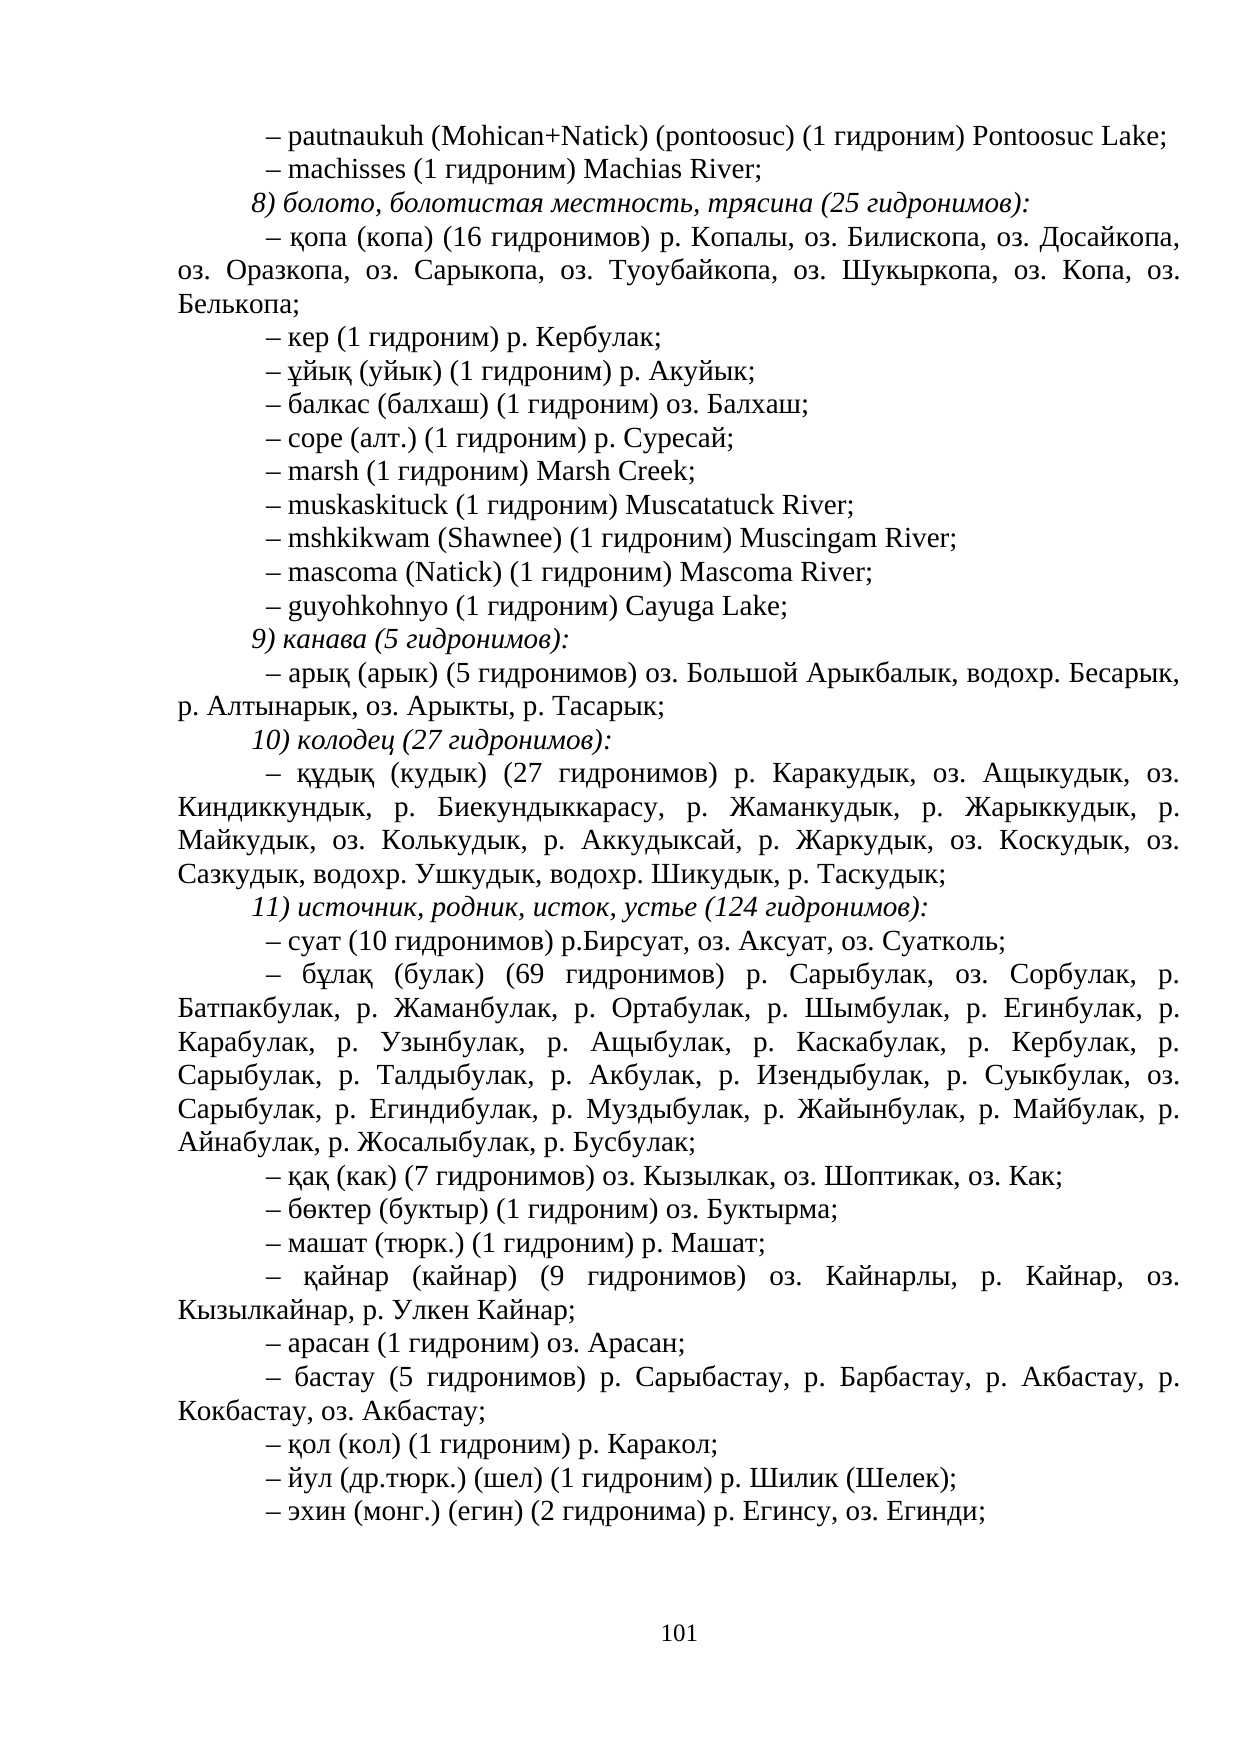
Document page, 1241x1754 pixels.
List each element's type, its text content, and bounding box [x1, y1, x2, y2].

text – балкас (балхаш) (1 гидроним) оз. Балхаш; [177, 386, 1181, 420]
text – эхин (монг.) (егин) (2 гидронима) р. Егинсу, оз. Егинди; [177, 1493, 1181, 1527]
text – guyohkohnyo (1 гидроним) Cayuga Lake; [177, 588, 1181, 621]
text – қақ (как) (7 гидронимов) оз. Кызылкак, оз. Шоптикак, оз. Как; [177, 1158, 1181, 1191]
text 8) болото, болотистая местность, трясина (25 гидронимов): [177, 185, 1181, 219]
text 10) колодец (27 гидронимов): [177, 722, 1181, 755]
text – ұйық (уйык) (1 гидроним) р. Акуйык; [177, 353, 1181, 386]
text – бұлақ (булак) (69 гидронимов) р. Сарыбулак, оз. Сорбулак, р. Батпакбулак, р. Жаманбулак, р. Ортабулак, р. Шымбулак, р. Егинбулак, р. Карабулак, р. Узынбулак, р. Ащыбулак, р. Каскабулак, р. Кербулак, р. Сарыбулак, р. Талдыбулак, р. Акбулак, р. Изендыбулак, р. Суыкбулак, оз. Сарыбулак, р. Егиндибулак, р. Муздыбулак, р. Жайынбулак, р. Майбулак, р. Айнабулак, р. Жосалыбулак, р. Бусбулак; [177, 957, 1181, 1158]
text – mascoma (Natick) (1 гидроним) Mascoma River; [177, 554, 1181, 588]
text – машат (тюрк.) (1 гидроним) р. Машат; [177, 1225, 1181, 1258]
text – соре (алт.) (1 гидроним) р. Суресай; [177, 420, 1181, 453]
text – pautnaukuh (Mohican+Natick) (pontoosuc) (1 гидроним) Pontoosuc Lake; [177, 118, 1181, 152]
text – бастау (5 гидронимов) р. Сарыбастау, р. Барбастау, р. Акбастау, р. Кокбастау, оз. Акбастау; [177, 1359, 1181, 1426]
text – machisses (1 гидроним) Machias River; [177, 152, 1181, 185]
text – marsh (1 гидроним) Marsh Creek; [177, 453, 1181, 487]
text – қайнар (кайнар) (9 гидронимов) оз. Кайнарлы, р. Кайнар, оз. Кызылкайнар, р. Улкен Кайнар; [177, 1258, 1181, 1326]
text – қопа (копа) (16 гидронимов) р. Копалы, оз. Билископа, оз. Досайкопа, оз. Оразкопа, оз. Сарыкопа, оз. Туоубайкопа, оз. Шукыркопа, оз. Копа, оз. Белькопа; [177, 219, 1181, 319]
text – қол (кол) (1 гидроним) р. Каракол; [177, 1426, 1181, 1460]
text – суат (10 гидронимов) р.Бирсуат, оз. Аксуат, оз. Суатколь; [177, 923, 1181, 957]
text – кер (1 гидроним) р. Кербулак; [177, 319, 1181, 353]
text 9) канава (5 гидронимов): [177, 621, 1181, 655]
text – арасан (1 гидроним) оз. Арасан; [177, 1326, 1181, 1359]
text – бөктер (буктыр) (1 гидроним) оз. Буктырма; [177, 1191, 1181, 1225]
text – йул (др.тюрк.) (шел) (1 гидроним) р. Шилик (Шелек); [177, 1460, 1181, 1493]
text – mshkikwam (Shawnee) (1 гидроним) Muscingam River; [177, 521, 1181, 554]
text 11) источник, родник, исток, устье (124 гидронимов): [177, 889, 1181, 923]
text – арық (арык) (5 гидронимов) оз. Большой Арыкбалык, водохр. Бесарык, р. Алтынарык, оз. Арыкты, р. Тасарык; [177, 655, 1181, 722]
text – muskaskituck (1 гидроним) Muscatatuck River; [177, 487, 1181, 521]
text – құдық (кудык) (27 гидронимов) р. Каракудык, оз. Ащыкудык, оз. Киндиккундык, р. Биекундыккарасу, р. Жаманкудык, р. Жарыккудык, р. Майкудык, оз. Колькудык, р. Аккудыксай, р. Жаркудык, оз. Коскудык, оз. Сазкудык, водохр. Ушкудык, водохр. Шикудык, р. Таскудык; [177, 755, 1181, 889]
